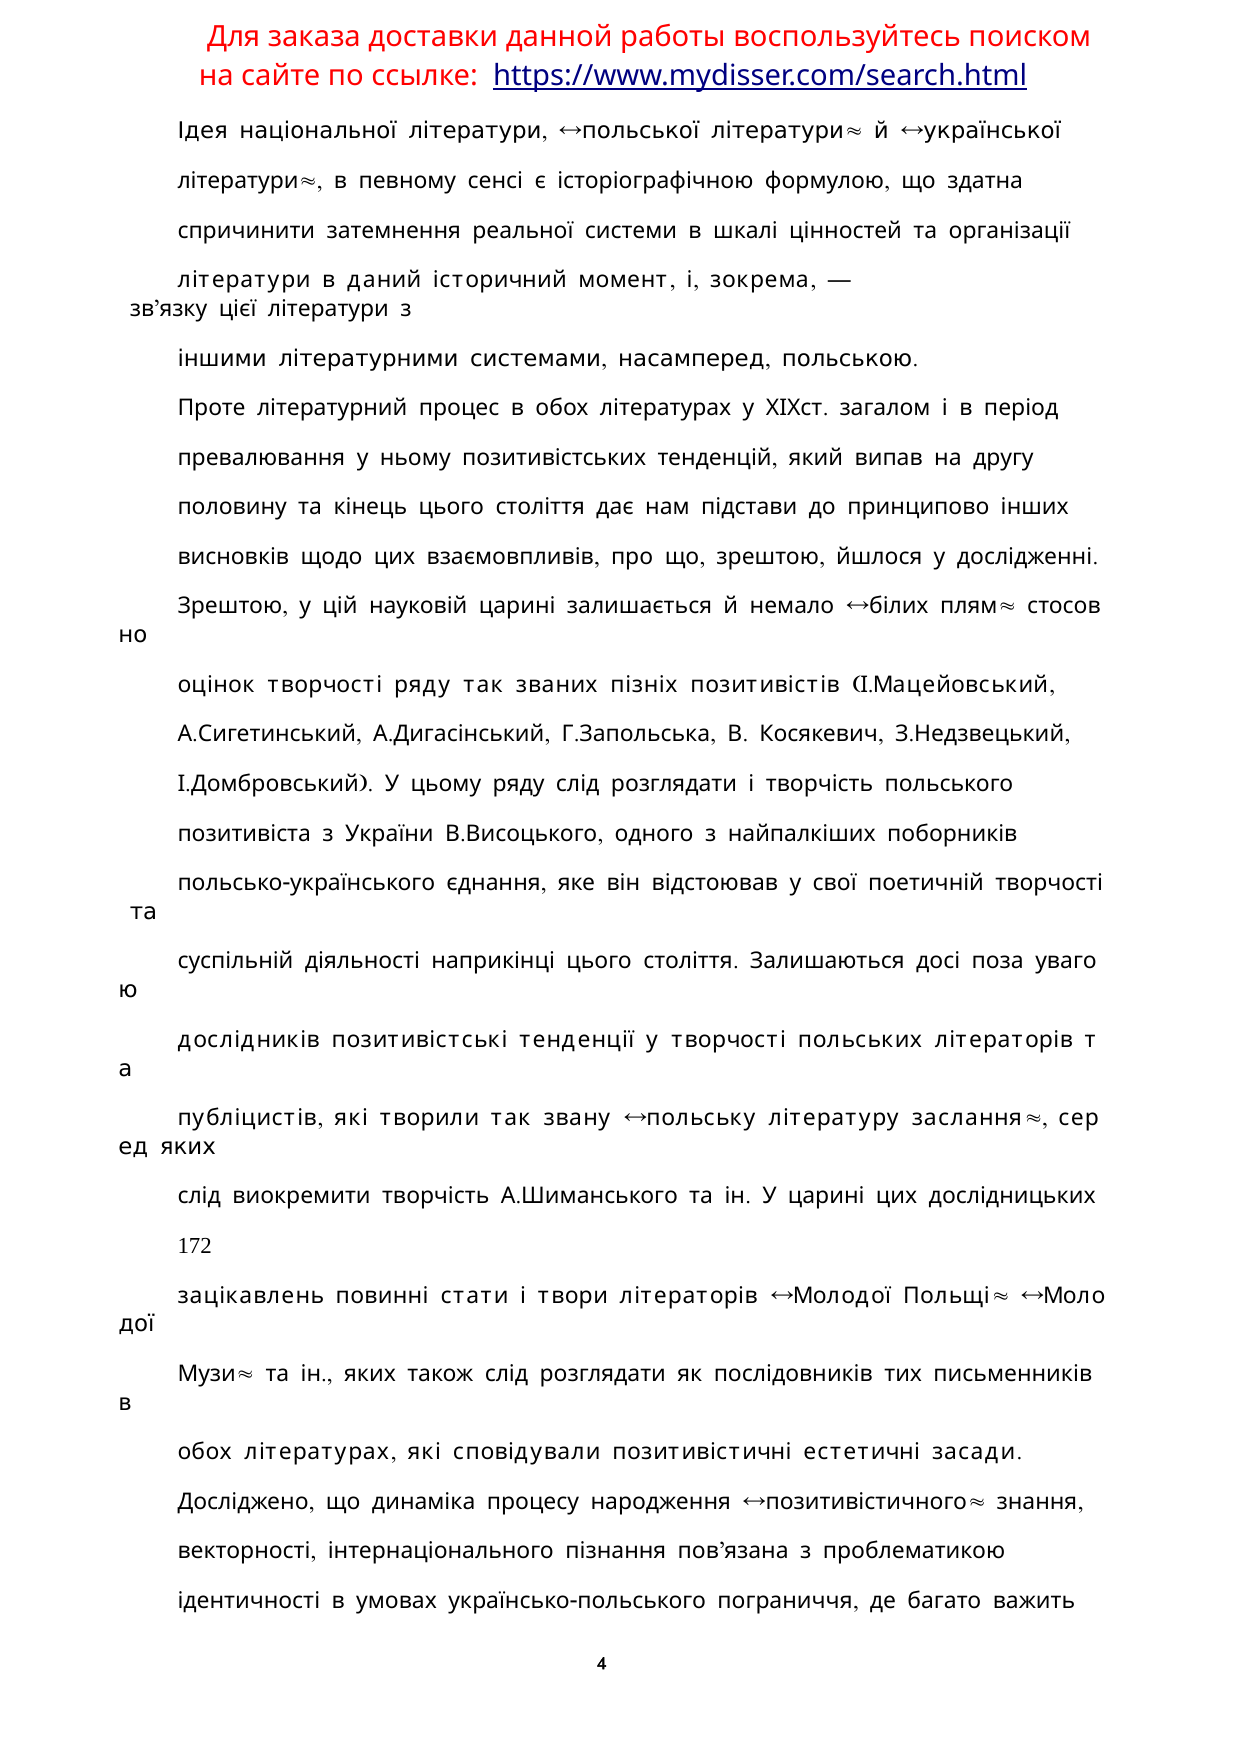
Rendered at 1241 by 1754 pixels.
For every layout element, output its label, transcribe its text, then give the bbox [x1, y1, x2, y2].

text польськоукраїнськогоєднанняякевінвідстоювавусвоїпоетичнійтворчостіта [118, 867, 1107, 924]
text публіцистівякітворилитакзванупольськулітературузасланнясередяких [118, 1102, 1107, 1159]
text спричинитизатемненняреальноїсистемившкаліцінностейтаорганізації [118, 214, 1107, 243]
text зацікавленьповинністатиітворилітераторівМолодоїПольщіМолодої [118, 1279, 1107, 1337]
text літературивпевномусенсієісторіографічноюформулоющоздатна [118, 164, 1107, 193]
text  [118, 1229, 1107, 1258]
text векторностіінтернаціональногопізнанняпов’язаназпроблематикою [118, 1535, 1107, 1564]
text слідвиокремититворчістьАШиманськоготаінУцариніцихдослідницьких [118, 1180, 1107, 1209]
text превалюванняуньомупозитивістськихтенденційякийвипавнадругу [118, 441, 1107, 470]
text іншимилітературнимисистемаминасампередпольською [118, 342, 1107, 371]
text суспільнійдіяльностінаприкінціцьогостоліттяЗалишаютьсядосіпозаувагою [118, 945, 1107, 1002]
text Зрештоюуційнауковійцаринізалишаєтьсяйнемалобілихплямстосовно [118, 590, 1107, 647]
text Дослідженощодинамікапроцесународженняпозитивістичногознання [118, 1485, 1107, 1514]
text обохлітературахякісповідувалипозитивістичніестетичнізасади [118, 1436, 1107, 1464]
text дослідниківпозитивістськітенденціїутворчостіпольськихлітераторівта [118, 1023, 1107, 1081]
text Ідеянаціональноїлітературипольськоїлітературийукраїнської [118, 115, 1107, 144]
text Музитаінякихтакожслідрозглядатиякпослідовниківтихписьменниківв [118, 1357, 1107, 1415]
text ідентичностівумовахукраїнськопольськогопограниччядебагатоважить [118, 1584, 1107, 1613]
text висновківщодоцихвзаємовпливівпрощозрештоюйшлосяудослідженні [118, 540, 1107, 569]
text оціноктворчостірядутакзванихпізніхпозитивістівІМацейовський [118, 668, 1107, 697]
text позитивістазУкраїниВВисоцькогоодногознайпалкішихпоборників [118, 817, 1107, 846]
text половинутакінецьцьогостоліттядаєнампідставидопринциповоінших [118, 491, 1107, 519]
text ІДомбровськийУцьомурядуслідрозглядатиітворчістьпольського [118, 767, 1107, 796]
text АСигетинськийАДигасінськийГЗапольськаВКосякевичЗНедзвецький [118, 718, 1107, 747]
text літературивданийісторичниймоментізокрема—зв’язкуцієїлітературиз [118, 264, 1107, 321]
text ПротелітературнийпроцесвобохлітературахуХІХстзагаломівперіод [118, 392, 1107, 420]
